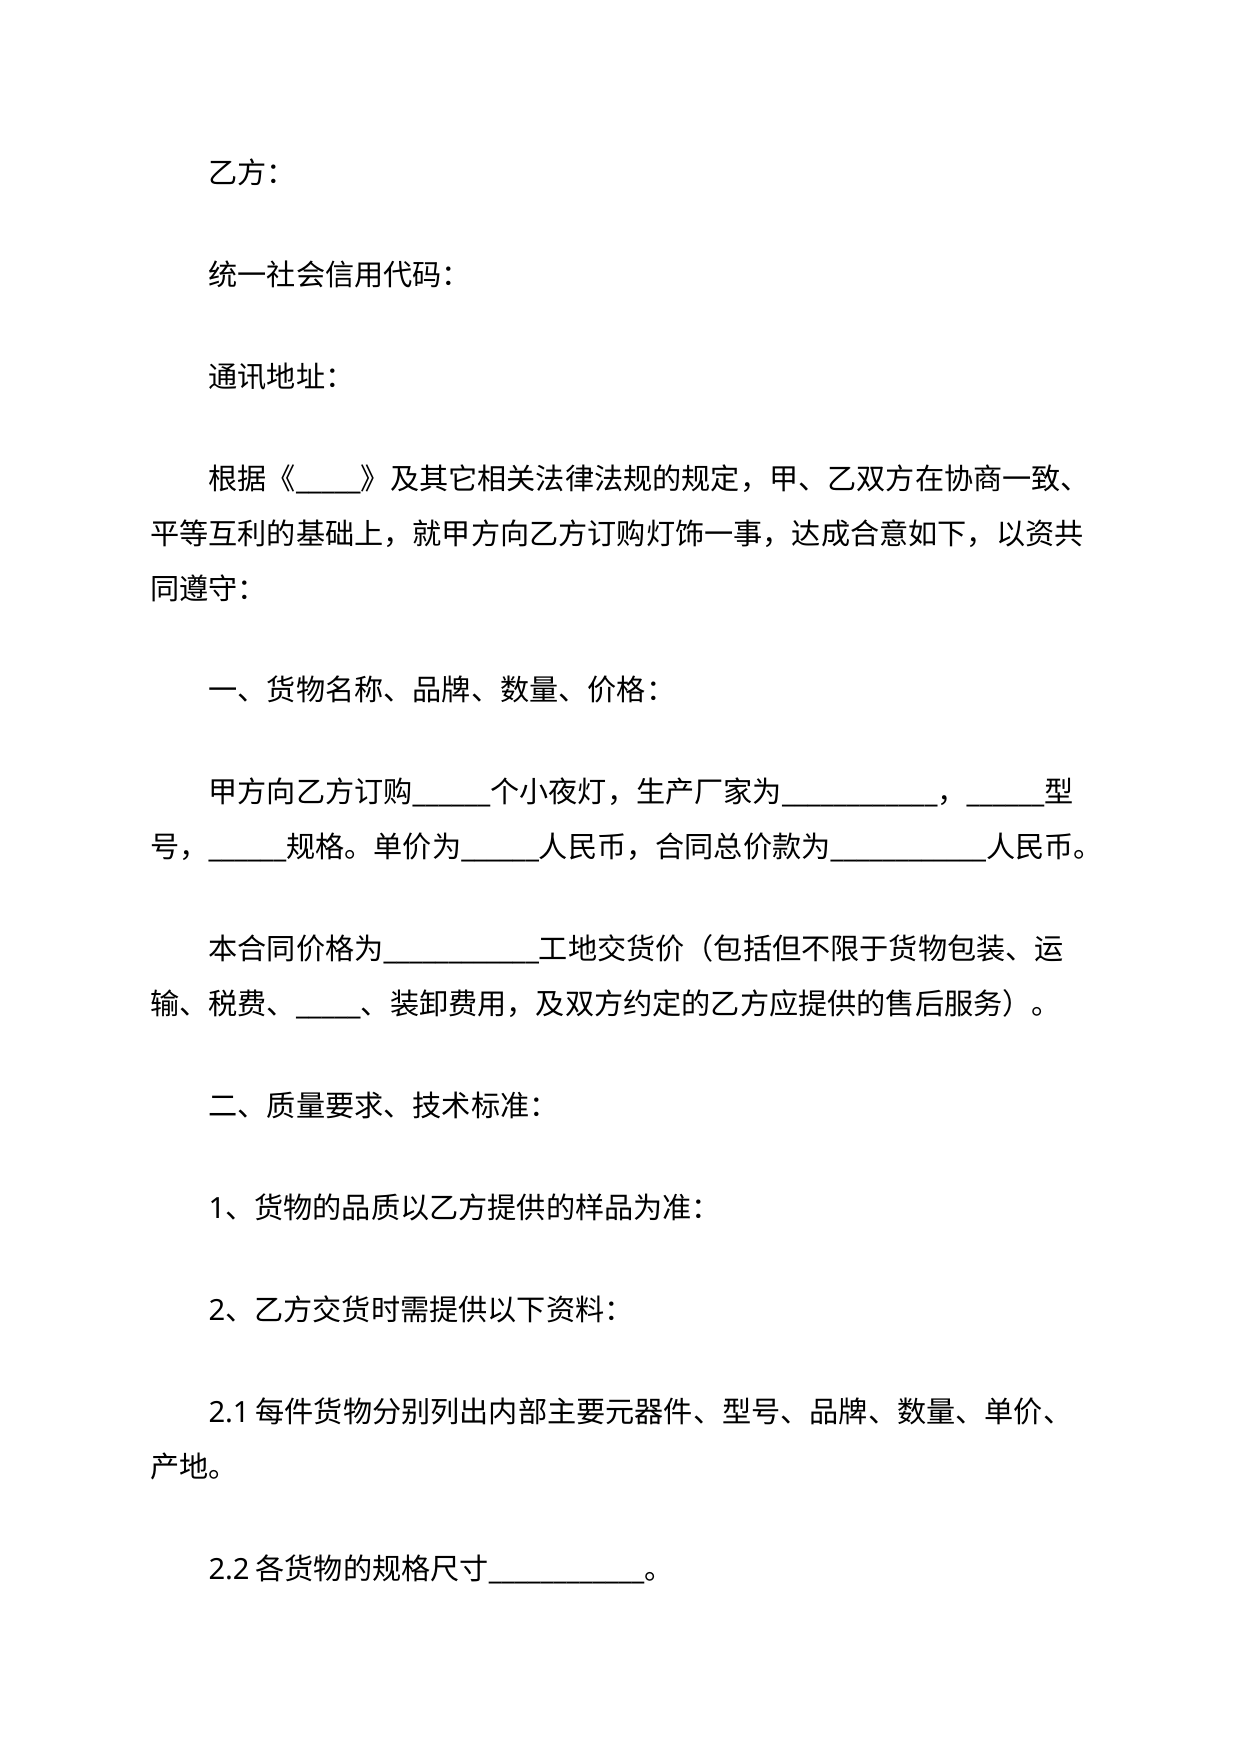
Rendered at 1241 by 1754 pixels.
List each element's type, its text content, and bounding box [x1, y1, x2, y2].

text 通讯地址： [150, 353, 1090, 396]
text 甲方向乙方订购______个小夜灯，生产厂家为____________，______型号，______规格。单价为______人民币，合同总价款为____________人民币。 [150, 769, 1090, 866]
text 根据《_____》及其它相关法律法规的规定，甲、乙双方在协商一致、平等互利的基础上，就甲方向乙方订购灯饰一事，达成合意如下，以资共同遵守： [150, 455, 1090, 607]
text 二、质量要求、技术标准： [150, 1083, 1090, 1125]
text 2、乙方交货时需提供以下资料： [150, 1286, 1090, 1329]
text 一、货物名称、品牌、数量、价格： [150, 667, 1090, 709]
text 1、货物的品质以乙方提供的样品为准： [150, 1184, 1090, 1227]
text 统一社会信用代码： [150, 252, 1090, 294]
text 本合同价格为____________工地交货价（包括但不限于货物包装、运输、税费、_____、装卸费用，及双方约定的乙方应提供的售后服务）。 [150, 926, 1090, 1023]
text 乙方： [150, 150, 1090, 192]
text 2.1每件货物分别列出内部主要元器件、型号、品牌、数量、单价、产地。 [150, 1388, 1090, 1486]
text 2.2各货物的规格尺寸____________。 [150, 1545, 1090, 1588]
